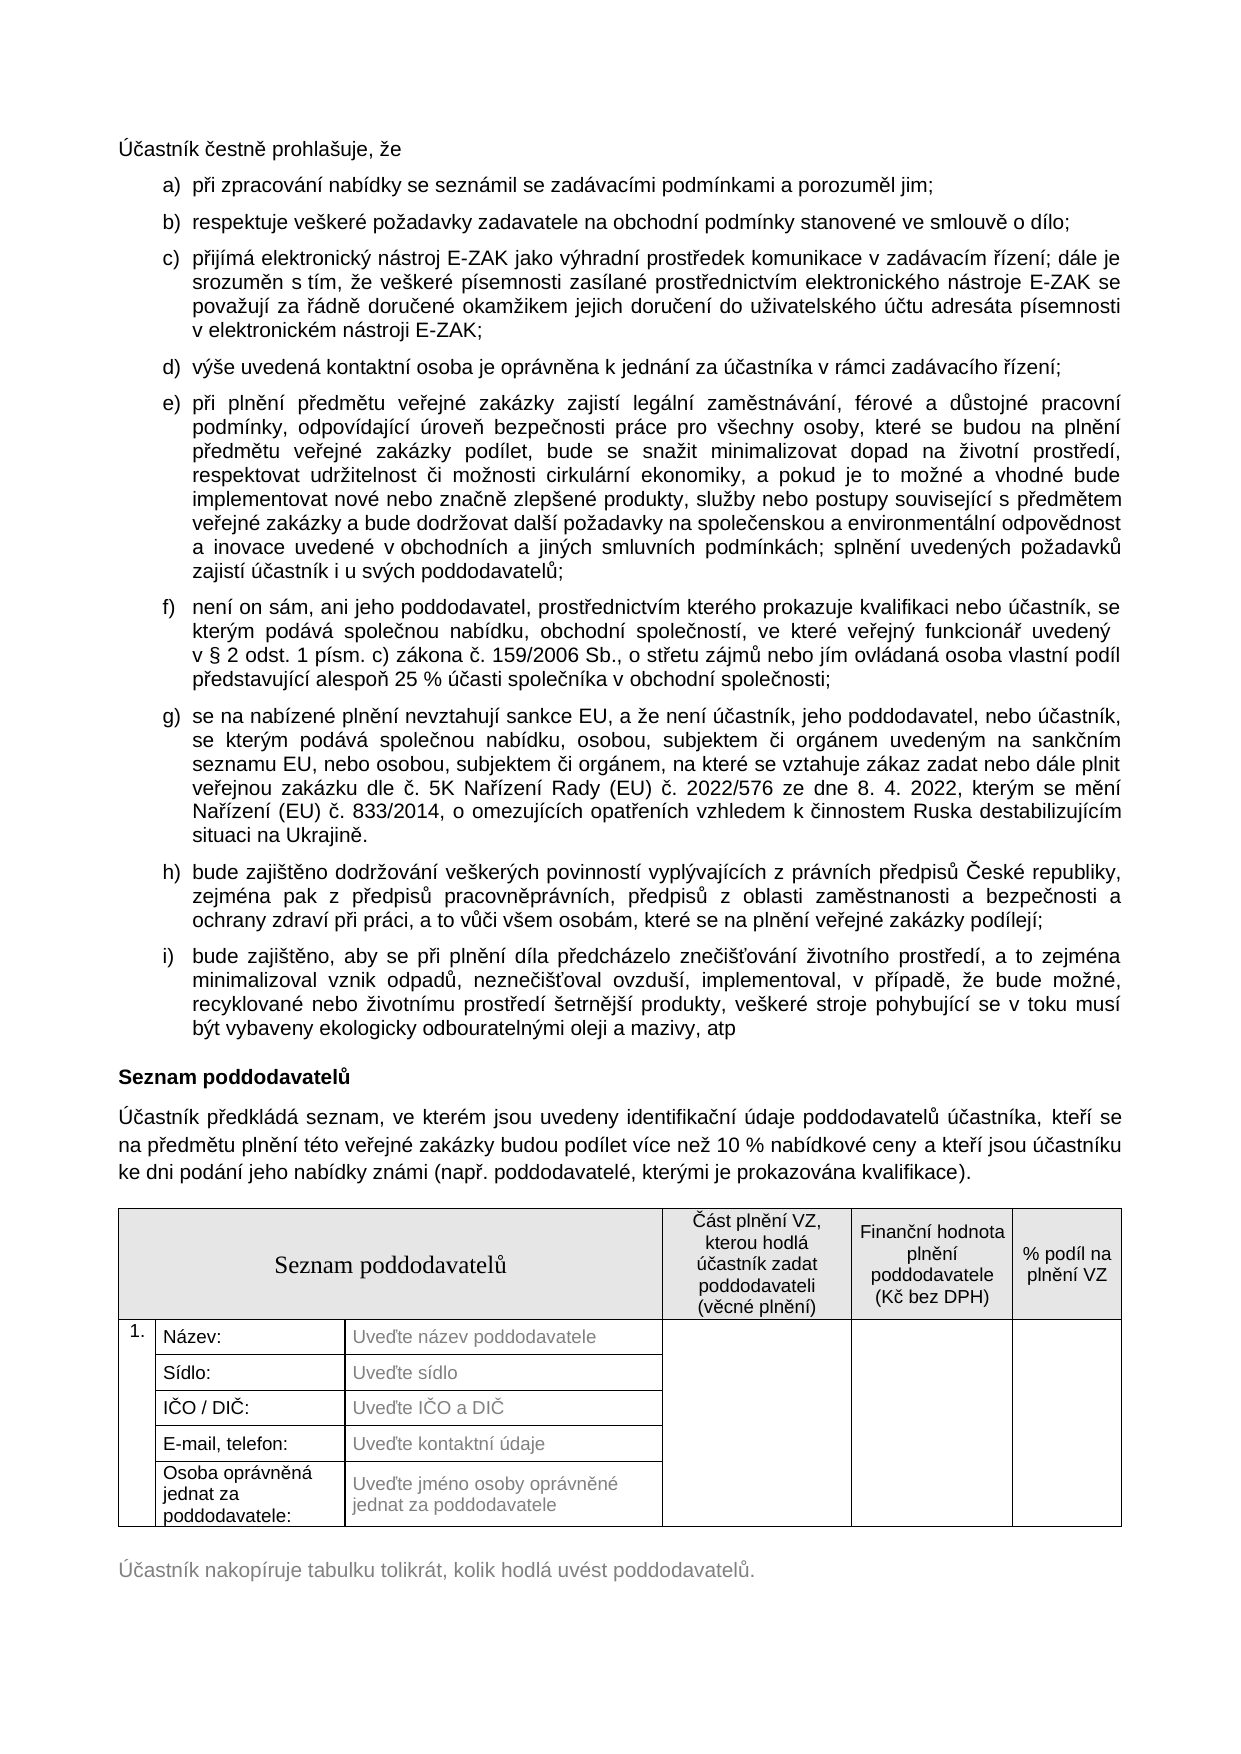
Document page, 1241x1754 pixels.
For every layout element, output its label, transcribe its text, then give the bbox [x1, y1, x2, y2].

list přijímá elektronický nástroj E-ZAK jako výhradní prostředek komunikace v zadávacím řízení; dále je srozuměn s tím, že veškeré písemnosti zasílané prostřednictvím elektronického nástroje E-ZAK se považují za řádně doručené okamžikem jejich doručení do uživatelského účtu adresáta písemnosti v elektronickém nástroji E-ZAK; [162, 246, 1122, 342]
list bude zajištěno dodržování veškerých povinností vyplývajících z právních předpisů České republiky, zejména pak z předpisů pracovněprávních, předpisů z oblasti zaměstnanosti a bezpečnosti a ochrany zdraví při práci, a to vůči všem osobám, které se na plnění veřejné zakázky podílejí; [162, 860, 1122, 932]
list se na nabízené plnění nevztahují sankce EU, a že není účastník, jeho poddodavatel, nebo účastník, se kterým podává společnou nabídku, osobou, subjektem či orgánem uvedeným na sankčním seznamu EU, nebo osobou, subjektem či orgánem, na které se vztahuje zákaz zadat nebo dále plnit veřejnou zakázku dle č. 5K Nařízení Rady (EU) č. 2022/576 ze dne 8. 4. 2022, kterým se mění Nařízení (EU) č. 833/2014, o omezujících opatřeních vzhledem k činnostem Ruska destabilizujícím situaci na Ukrajině. [162, 703, 1122, 847]
text Účastník předkládá seznam, ve kterém jsou uvedeny identifikační údaje poddodavatelů účastníka, kteří se na předmětu plnění této veřejné zakázky budou podílet více než 10 % nabídkové ceny a kteří jsou účastníku ke dni podání jeho nabídky známi (např. poddodavatelé, kterými je prokazována kvalifikace). [118, 1105, 1122, 1184]
list výše uvedená kontaktní osoba je oprávněna k jednání za účastníka v rámci zadávacího řízení; [162, 354, 1122, 378]
list respektuje veškeré požadavky zadavatele na obchodní podmínky stanovené ve smlouvě o dílo; [162, 210, 1122, 234]
list bude zajištěno, aby se při plnění díla předcházelo znečišťování životního prostředí, a to zejména minimalizoval vznik odpadů, neznečišťoval ovzduší, implementoval, v případě, že bude možné, recyklované nebo životnímu prostředí šetrnější produkty, veškeré stroje pohybující se v toku musí být vybaveny ekologicky odbouratelnými oleji a mazivy, atp [162, 944, 1122, 1040]
text Seznam poddodavatelů [118, 1065, 1122, 1089]
list při plnění předmětu veřejné zakázky zajistí legální zaměstnávání, férové a důstojné pracovní podmínky, odpovídající úroveň bezpečnosti práce pro všechny osoby, které se budou na plnění předmětu veřejné zakázky podílet, bude se snažit minimalizovat dopad na životní prostředí, respektovat udržitelnost či možnosti cirkulární ekonomiky, a pokud je to možné a vhodné bude implementovat nové nebo značně zlepšené produkty, služby nebo postupy související s předmětem veřejné zakázky a bude dodržovat další požadavky na společenskou a environmentální odpovědnost a inovace uvedené v obchodních a jiných smluvních podmínkách; splnění uvedených požadavků zajistí účastník i u svých poddodavatelů; [162, 391, 1122, 583]
text Účastník čestně prohlašuje, že [118, 137, 1122, 161]
list není on sám, ani jeho poddodavatel, prostřednictvím kterého prokazuje kvalifikaci nebo účastník, se kterým podává společnou nabídku, obchodní společností, ve které veřejný funkcionář uvedený v § 2 odst. 1 písm. c) zákona č. 159/2006 Sb., o střetu zájmů nebo jím ovládaná osoba vlastní podíl představující alespoň 25 % účasti společníka v obchodní společnosti; [162, 595, 1122, 691]
list při zpracování nabídky se seznámil se zadávacími podmínkami a porozuměl jim; [162, 173, 1122, 197]
